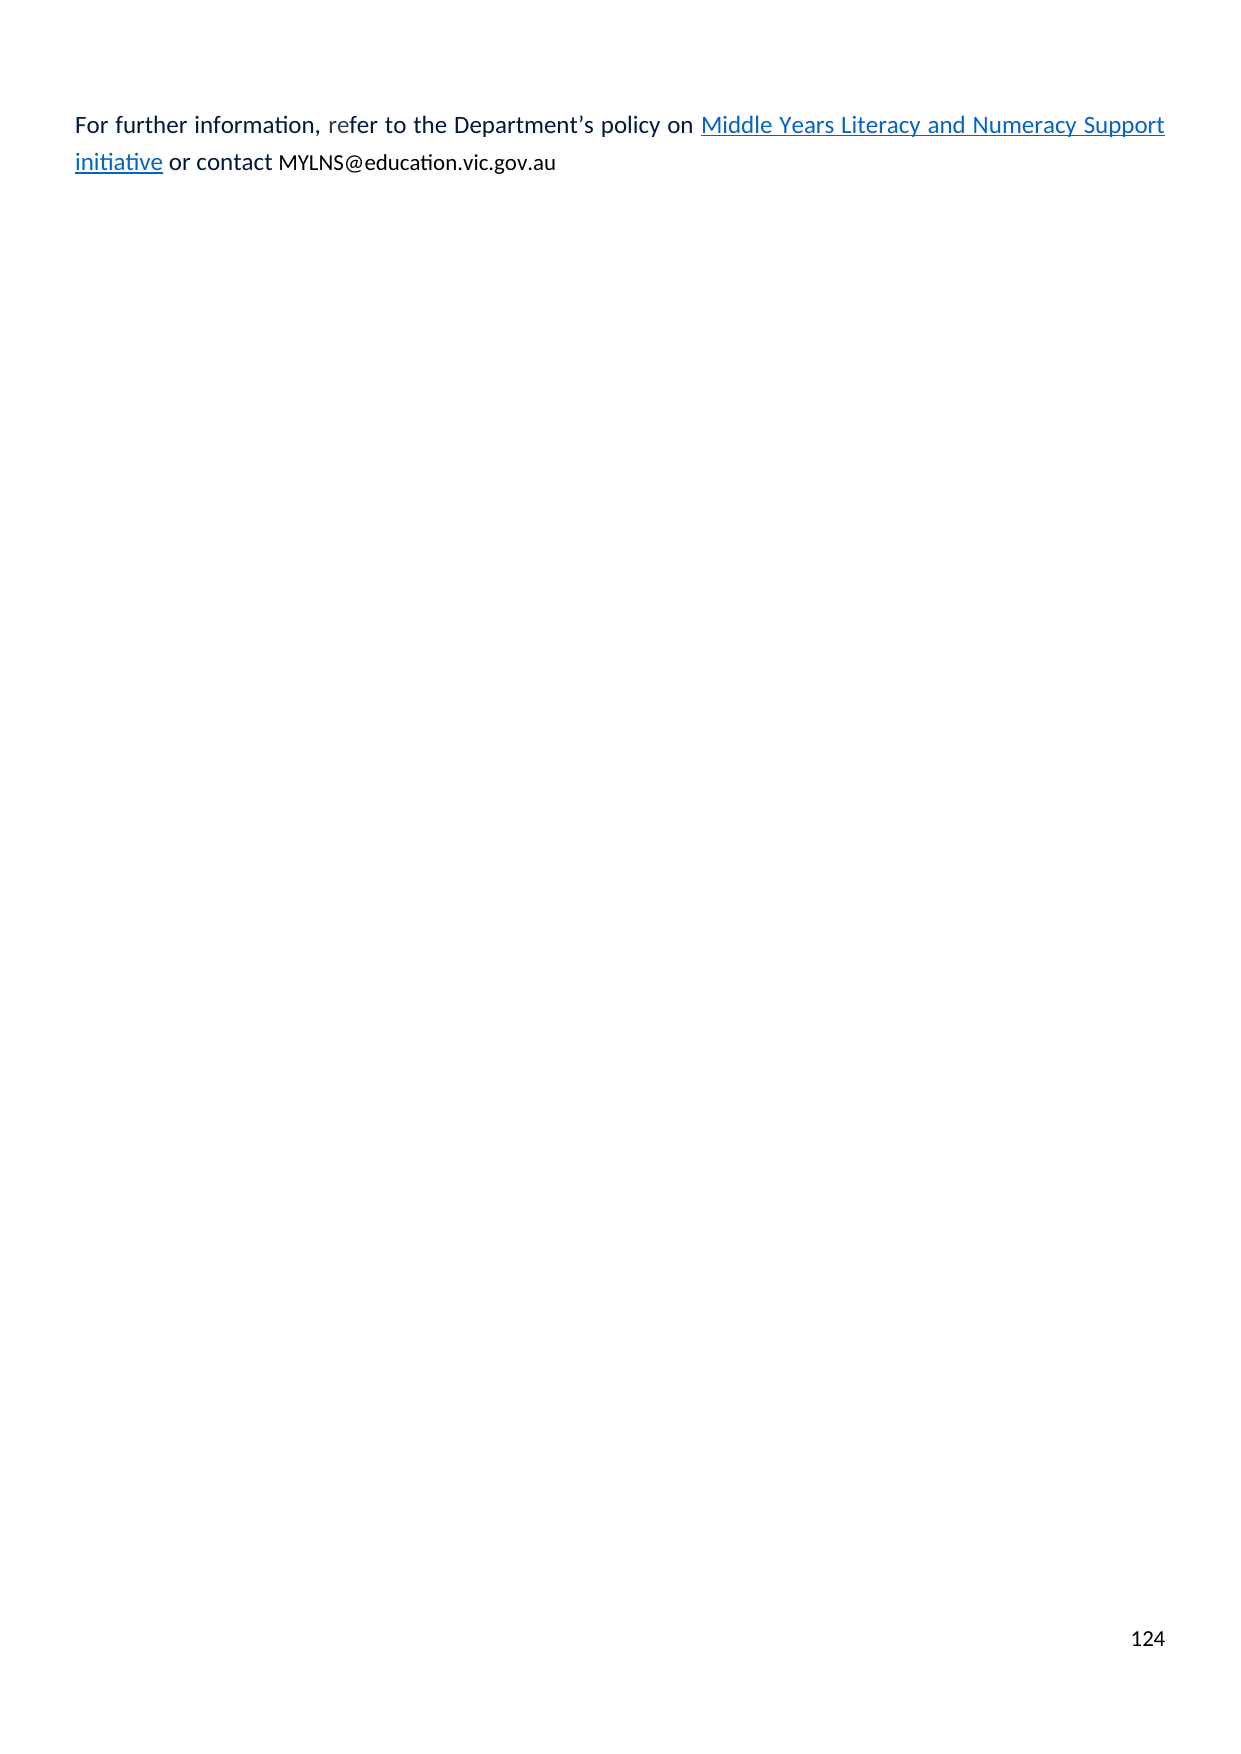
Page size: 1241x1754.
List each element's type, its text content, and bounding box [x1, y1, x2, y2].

text For further information, refer to the Department’s policy on Middle Years Literacy and Numeracy Support initiative or contact MYLNS@education.vic.gov.au [75, 102, 1165, 177]
